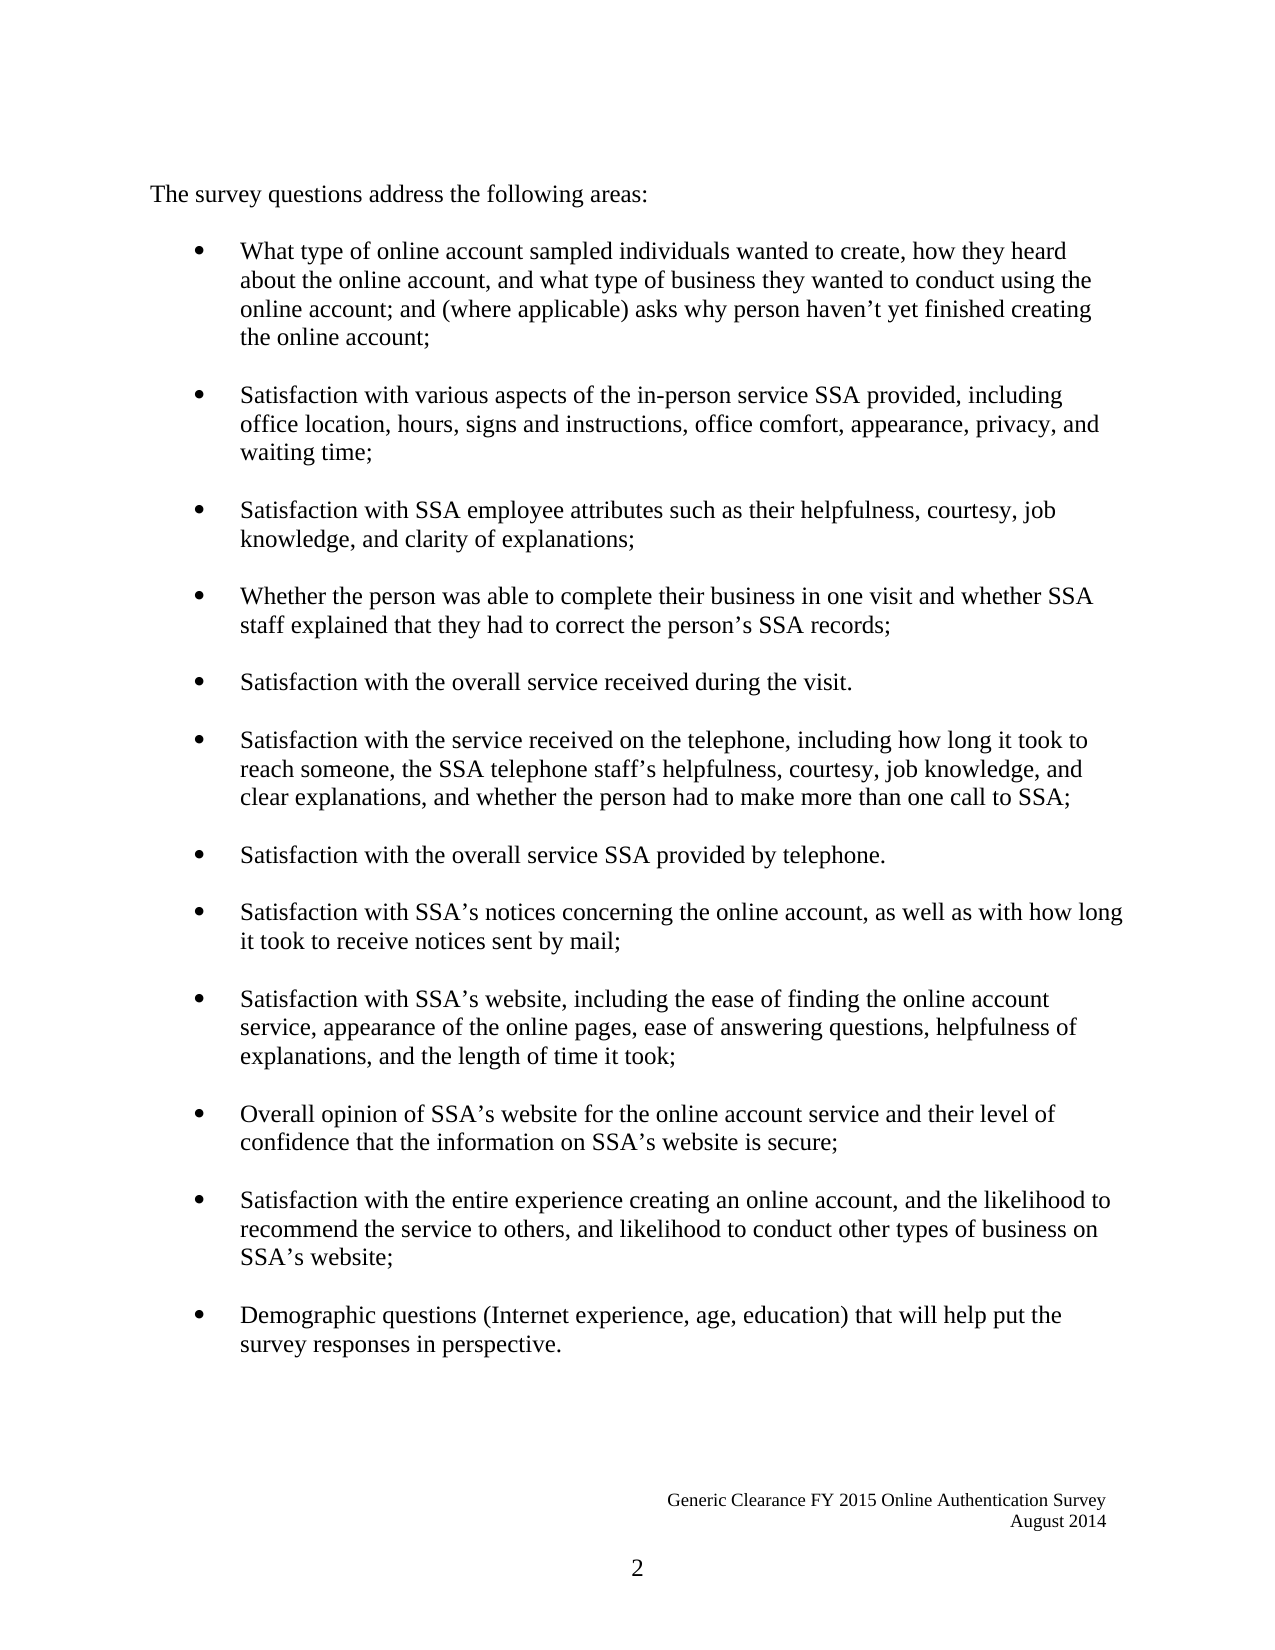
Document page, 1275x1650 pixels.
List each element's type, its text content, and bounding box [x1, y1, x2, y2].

list Satisfaction with SSA’s notices concerning the online account, as well as with how long it took to receive notices sent by mail; [195, 897, 1125, 955]
list Satisfaction with SSA’s website, including the ease of finding the online account service, appearance of the online pages, ease of answering questions, helpfulness of explanations, and the length of time it took; [195, 984, 1125, 1070]
list Satisfaction with SSA employee attributes such as their helpfulness, courtesy, job knowledge, and clarity of explanations; [195, 495, 1125, 552]
list Demographic questions (Internet experience, age, education) that will help put the survey responses in perspective. [195, 1300, 1125, 1357]
list Whether the person was able to complete their business in one visit and whether SSA staff explained that they had to correct the person’s SSA records; [195, 581, 1125, 639]
list Overall opinion of SSA’s website for the online account service and their level of confidence that the information on SSA’s website is secure; [195, 1099, 1125, 1156]
list Satisfaction with the entire experience creating an online account, and the likelihood to recommend the service to others, and likelihood to conduct other types of business on SSA’s website; [195, 1185, 1125, 1271]
list Satisfaction with various aspects of the in-person service SSA provided, including office location, hours, signs and instructions, office comfort, appearance, privacy, and waiting time; [195, 380, 1125, 466]
list Satisfaction with the overall service SSA provided by telephone. [195, 840, 1125, 869]
list What type of online account sampled individuals wanted to create, how they heard about the online account, and what type of business they wanted to conduct using the online account; and (where applicable) asks why person haven’t yet finished creating the online account; [195, 236, 1125, 351]
list Satisfaction with the overall service received during the visit. [195, 667, 1125, 696]
list Satisfaction with the service received on the telephone, including how long it took to reach someone, the SSA telephone staff’s helpfulness, courtesy, job knowledge, and clear explanations, and whether the person had to make more than one call to SSA; [195, 725, 1125, 811]
text The survey questions address the following areas: [150, 179, 1125, 207]
